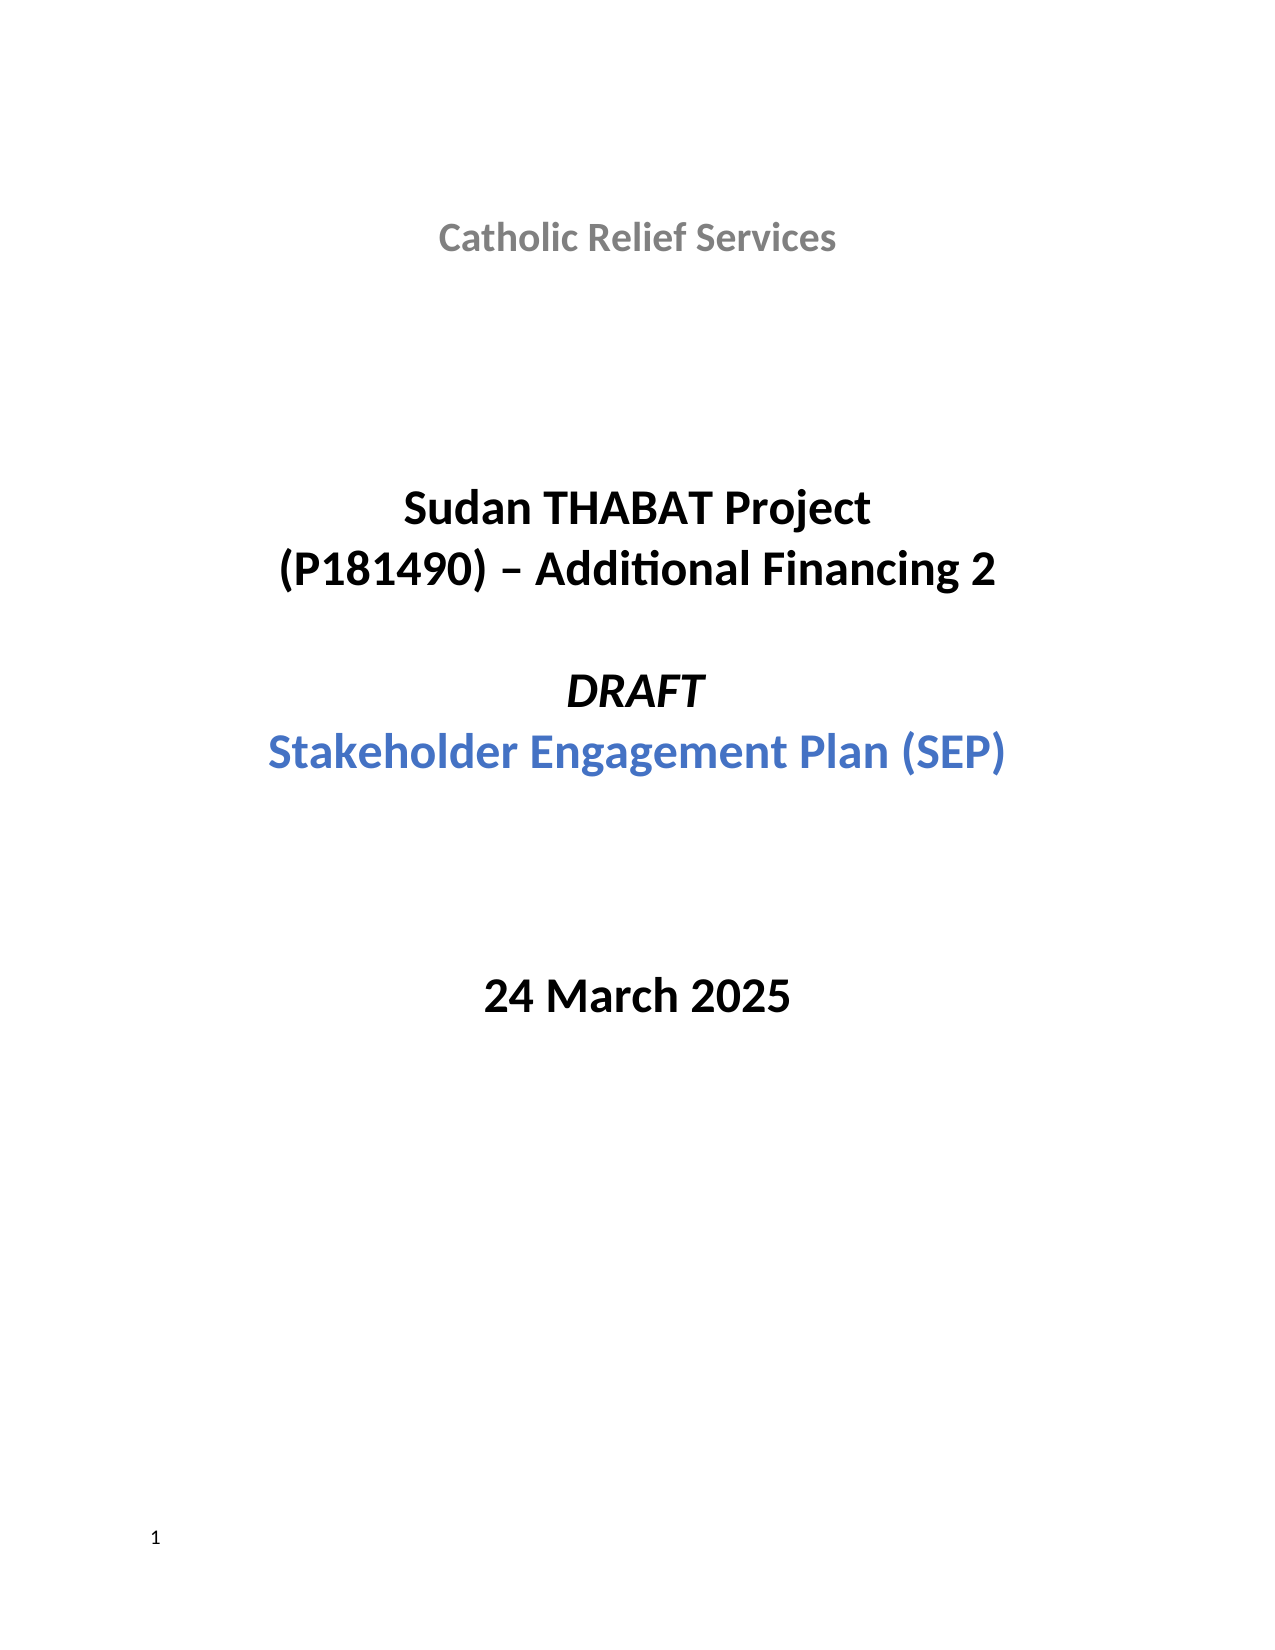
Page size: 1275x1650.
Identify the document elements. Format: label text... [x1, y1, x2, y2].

text (P181490) – Additional Financing 2 [150, 537, 1125, 598]
text 24 March 2025 [150, 964, 1125, 1025]
text DRAFT [150, 659, 1125, 720]
text Sudan THABAT Project [150, 476, 1125, 537]
text Stakeholder Engagement Plan (SEP) [150, 720, 1125, 781]
text Catholic Relief Services [150, 211, 1125, 262]
